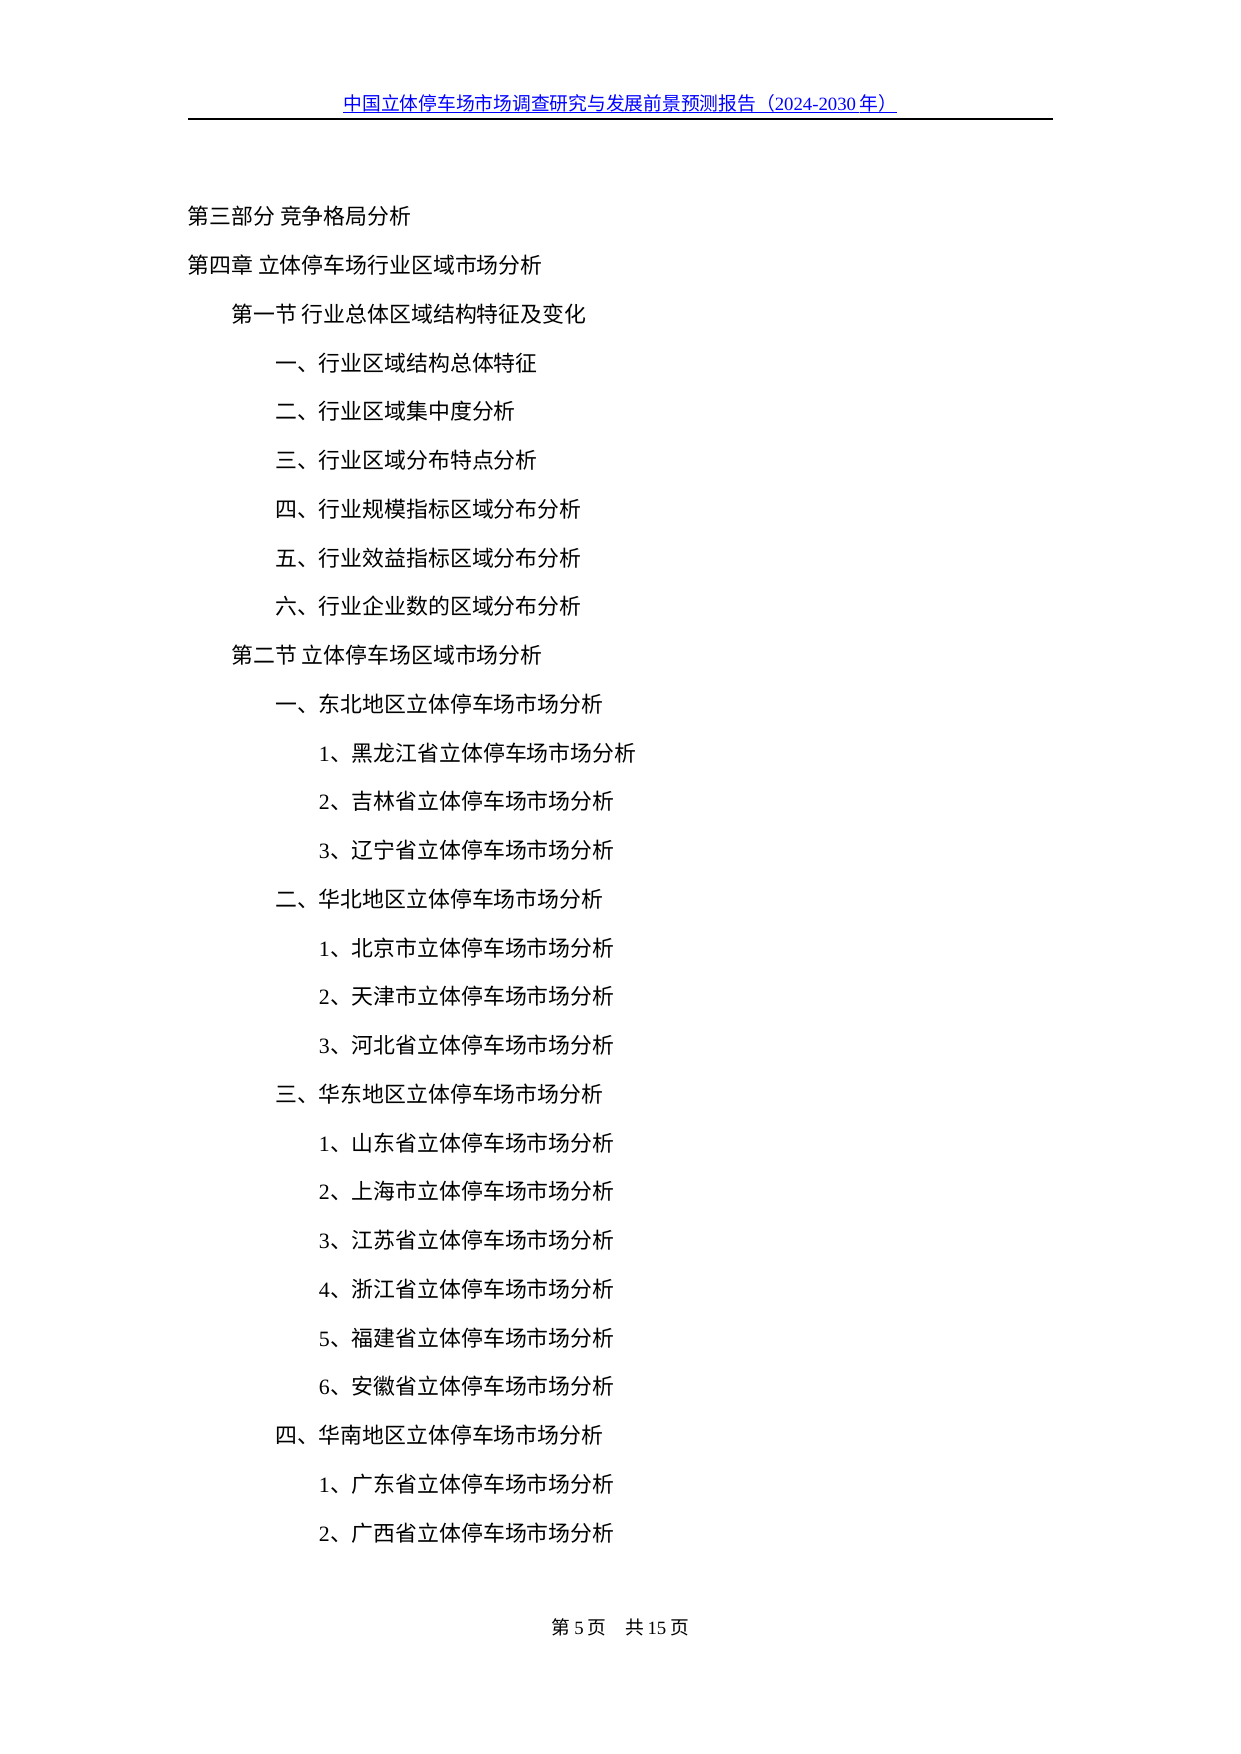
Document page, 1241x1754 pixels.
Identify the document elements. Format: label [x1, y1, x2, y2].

text [187, 150, 1053, 1548]
